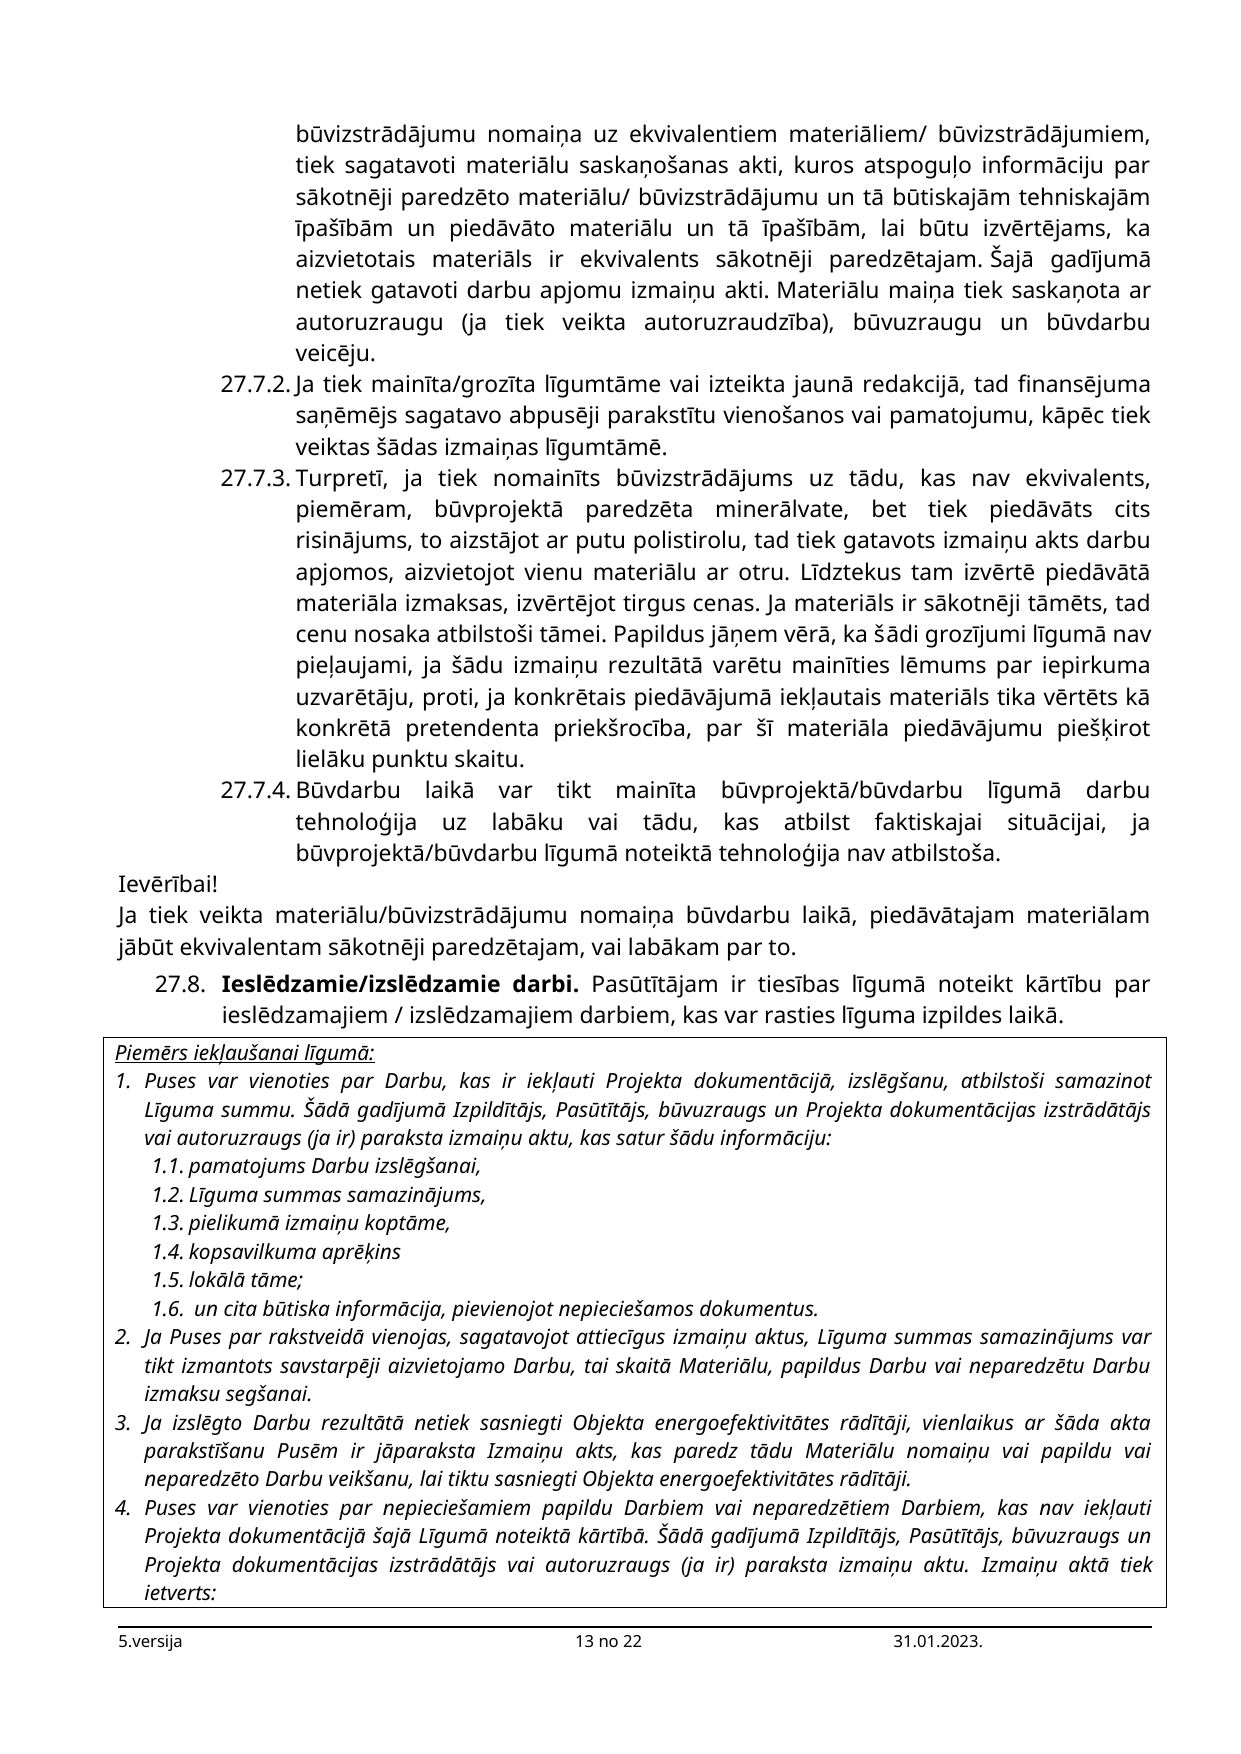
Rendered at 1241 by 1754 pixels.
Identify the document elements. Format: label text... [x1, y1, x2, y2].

text Būvdarbu laikā var tikt mainīta būvprojektā/būvdarbu līgumā darbu tehnoloģija uz labāku vai tādu, kas atbilst faktiskajai situācijai, ja būvprojektā/būvdarbu līgumā noteiktā tehnoloģija nav atbilstoša. [220, 774, 1152, 868]
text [220, 118, 1152, 368]
list Ja tiek veikta materiālu/būvizstrādājumu nomaiņa būvdarbu laikā, piedāvātajam materiālam jābūt ekvivalentam sākotnēji paredzētajam, vai labākam par to. [118, 899, 1152, 962]
list Ievērībai! [118, 868, 1152, 899]
text Turpretī, ja tiek nomainīts būvizstrādājums uz tādu, kas nav ekvivalents, piemēram, būvprojektā paredzēta minerālvate, bet tiek piedāvāts cits risinājums, to aizstājot ar putu polistirolu, tad tiek gatavots izmaiņu akts darbu apjomos, aizvietojot vienu materiālu ar otru. Līdztekus tam izvērtē piedāvātā materiāla izmaksas, izvērtējot tirgus cenas. Ja materiāls ir sākotnēji tāmēts, tad cenu nosaka atbilstoši tāmei. Papildus jāņem vērā, ka šādi grozījumi līgumā nav pieļaujami, ja šādu izmaiņu rezultātā varētu mainīties lēmums par iepirkuma uzvarētāju, proti, ja konkrētais piedāvājumā iekļautais materiāls tika vērtēts kā konkrētā pretendenta priekšrocība, par šī materiāla piedāvājumu piešķirot lielāku punktu skaitu. [220, 462, 1152, 774]
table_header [104, 1038, 1166, 1607]
text Ja tiek mainīta/grozīta līgumtāme vai izteikta jaunā redakcijā, tad finansējuma saņēmējs sagatavo abpusēji parakstītu vienošanos vai pamatojumu, kāpēc tiek veiktas šādas izmaiņas līgumtāmē. [220, 368, 1152, 462]
text Ieslēdzamie/izslēdzamie darbi. Pasūtītājam ir tiesības līgumā noteikt kārtību par ieslēdzamajiem / izslēdzamajiem darbiem, kas var rasties līguma izpildes laikā. [154, 968, 1152, 1031]
